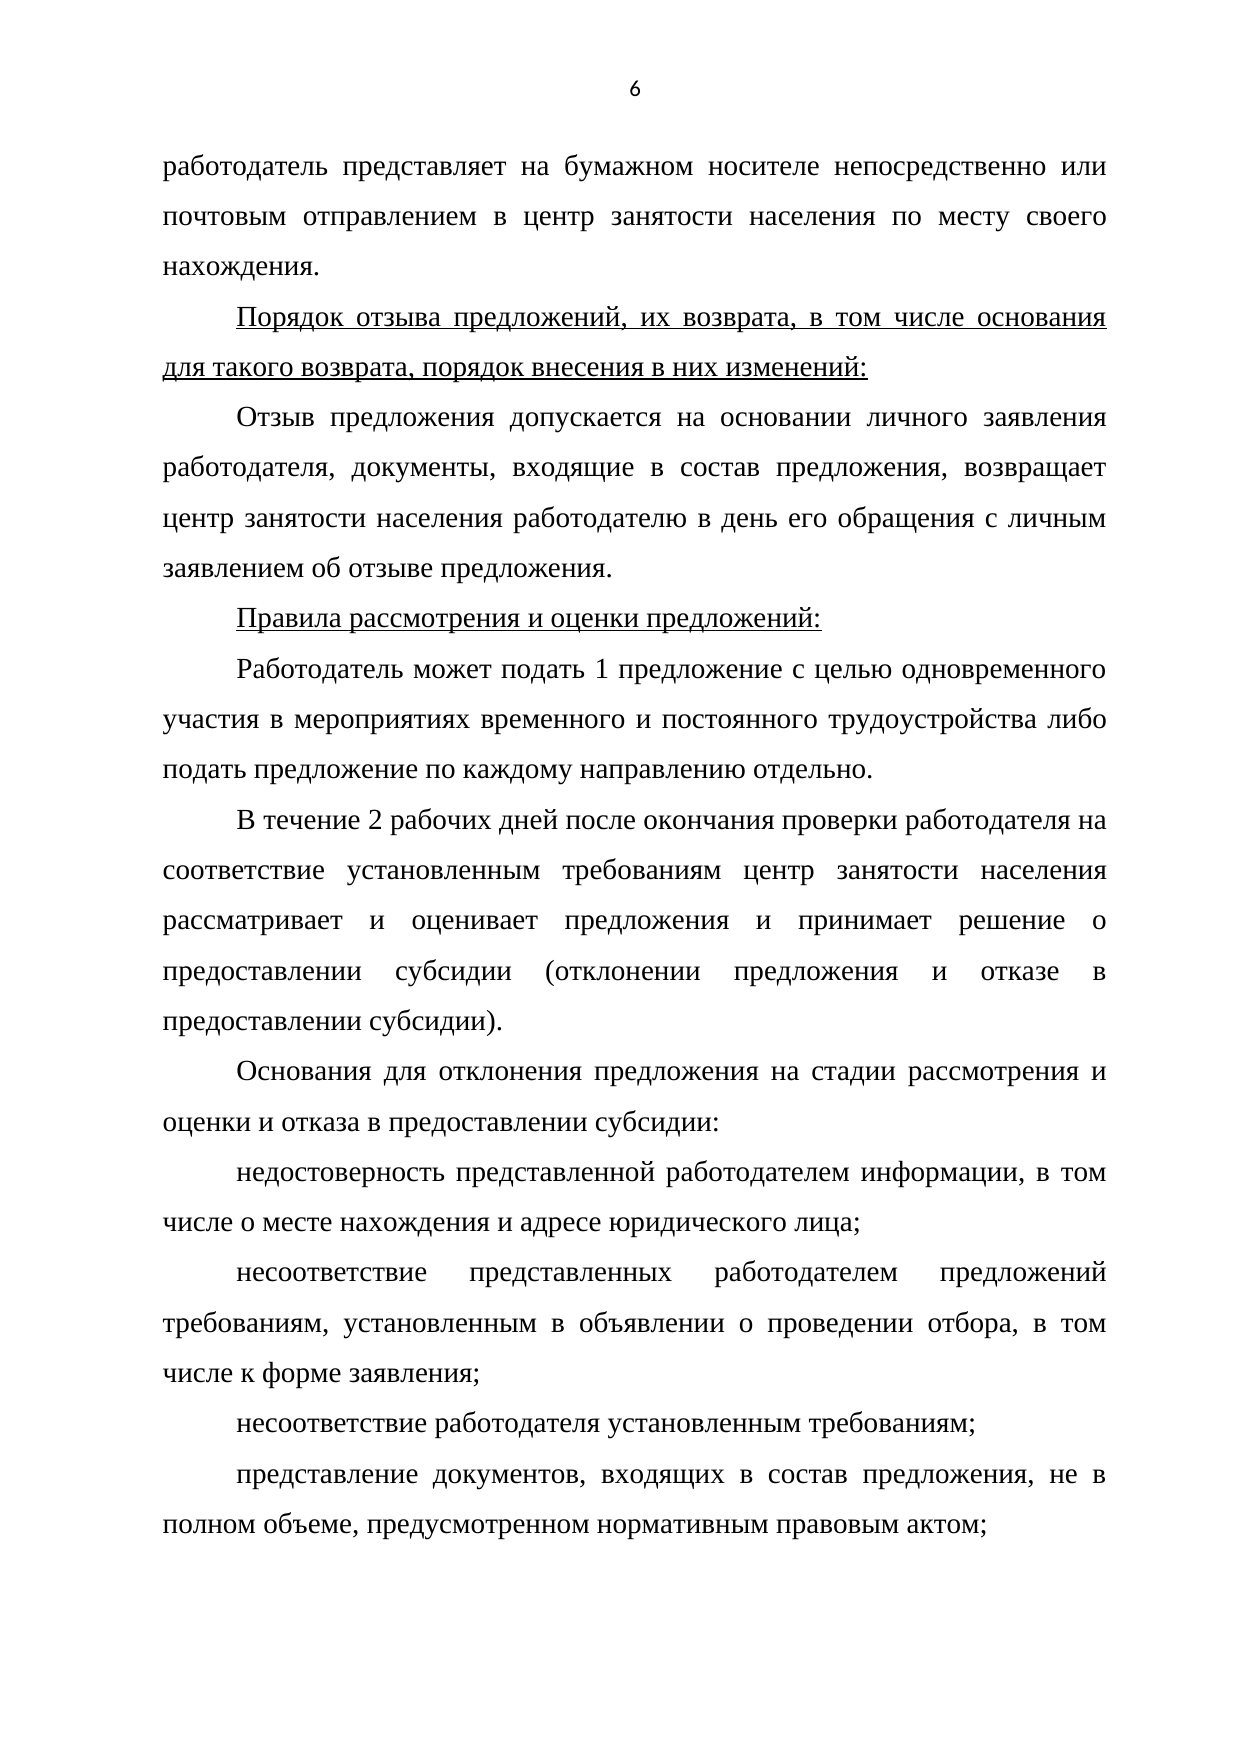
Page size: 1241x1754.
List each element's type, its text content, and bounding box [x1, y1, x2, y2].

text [162, 148, 1107, 282]
text Порядок отзыва предложений, их возврата, в том числе основания для такого возврата, порядок внесения в них изменений: [162, 299, 1107, 382]
text В течение 2 рабочих дней после окончания проверки работодателя на соответствие установленным требованиям центр занятости населения рассматривает и оценивает предложения и принимает решение о предоставлении субсидии (отклонении предложения и отказе в предоставлении субсидии). [162, 802, 1107, 1037]
text несоответствие работодателя установленным требованиям; [162, 1406, 1107, 1439]
text Отзыв предложения допускается на основании личного заявления работодателя, документы, входящие в состав предложения, возвращает центр занятости населения работодателю в день его обращения с личным заявлением об отзыве предложения. [162, 399, 1107, 584]
text Основания для отклонения предложения на стадии рассмотрения и оценки и отказа в предоставлении субсидии: [162, 1053, 1107, 1137]
text представление документов, входящих в состав предложения, не в полном объеме, предусмотренном нормативным правовым актом; [162, 1456, 1107, 1540]
text недостоверность представленной работодателем информации, в том числе о месте нахождения и адресе юридического лица; [162, 1154, 1107, 1238]
text Работодатель может подать 1 предложение с целью одновременного участия в мероприятиях временного и постоянного трудоустройства либо подать предложение по каждому направлению отдельно. [162, 651, 1107, 785]
text Правила рассмотрения и оценки предложений: [162, 601, 1107, 634]
text несоответствие представленных работодателем предложений требованиям, установленным в объявлении о проведении отбора, в том числе к форме заявления; [162, 1254, 1107, 1389]
